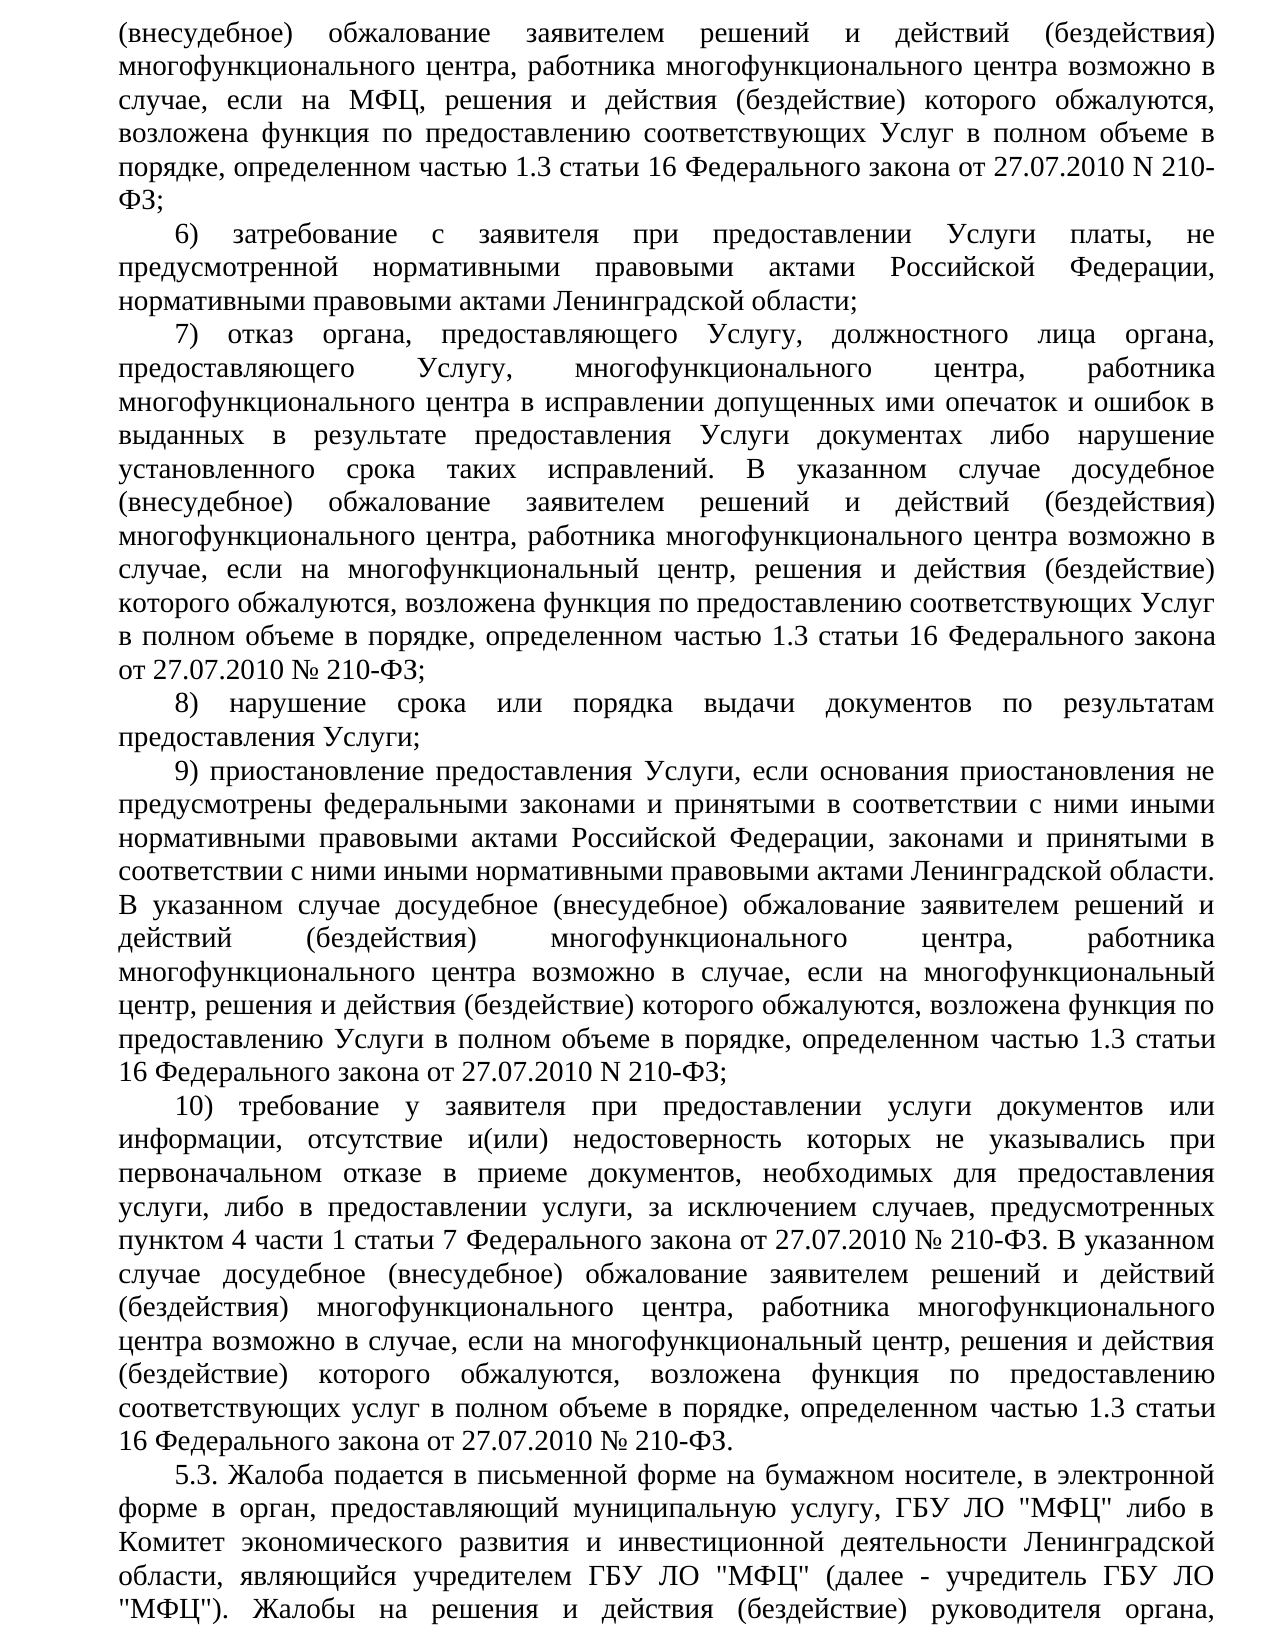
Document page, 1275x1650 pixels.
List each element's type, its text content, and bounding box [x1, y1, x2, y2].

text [118, 15, 1216, 216]
text 7) отказ органа, предоставляющего Услугу, должностного лица органа, предоставляющего Услугу, многофункционального центра, работника многофункционального центра в исправлении допущенных ими опечаток и ошибок в выданных в результате предоставления Услуги документах либо нарушение установленного срока таких исправлений. В указанном случае досудебное (внесудебное) обжалование заявителем решений и действий (бездействия) многофункционального центра, работника многофункционального центра возможно в случае, если на многофункциональный центр, решения и действия (бездействие) которого обжалуются, возложена функция по предоставлению соответствующих Услуг в полном объеме в порядке, определенном частью 1.3 статьи 16 Федерального закона от 27.07.2010 № 210-ФЗ; [118, 317, 1216, 686]
text 8) нарушение срока или порядка выдачи документов по результатам предоставления Услуги; [118, 686, 1216, 753]
text 6) затребование с заявителя при предоставлении Услуги платы, не предусмотренной нормативными правовыми актами Российской Федерации, нормативными правовыми актами Ленинградской области; [118, 216, 1216, 317]
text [118, 1457, 1216, 1625]
text 10) требование у заявителя при предоставлении услуги документов или информации, отсутствие и(или) недостоверность которых не указывались при первоначальном отказе в приеме документов, необходимых для предоставления услуги, либо в предоставлении услуги, за исключением случаев, предусмотренных пунктом 4 части 1 статьи 7 Федерального закона от 27.07.2010 № 210-ФЗ. В указанном случае досудебное (внесудебное) обжалование заявителем решений и действий (бездействия) многофункционального центра, работника многофункционального центра возможно в случае, если на многофункциональный центр, решения и действия (бездействие) которого обжалуются, возложена функция по предоставлению соответствующих услуг в полном объеме в порядке, определенном частью 1.3 статьи 16 Федерального закона от 27.07.2010 № 210-ФЗ. [118, 1088, 1216, 1457]
text 9) приостановление предоставления Услуги, если основания приостановления не предусмотрены федеральными законами и принятыми в соответствии с ними иными нормативными правовыми актами Российской Федерации, законами и принятыми в соответствии с ними иными нормативными правовыми актами Ленинградской области. В указанном случае досудебное (внесудебное) обжалование заявителем решений и действий (бездействия) многофункционального центра, работника многофункционального центра возможно в случае, если на многофункциональный центр, решения и действия (бездействие) которого обжалуются, возложена функция по предоставлению Услуги в полном объеме в порядке, определенном частью 1.3 статьи 16 Федерального закона от 27.07.2010 N 210-ФЗ; [118, 753, 1216, 1088]
